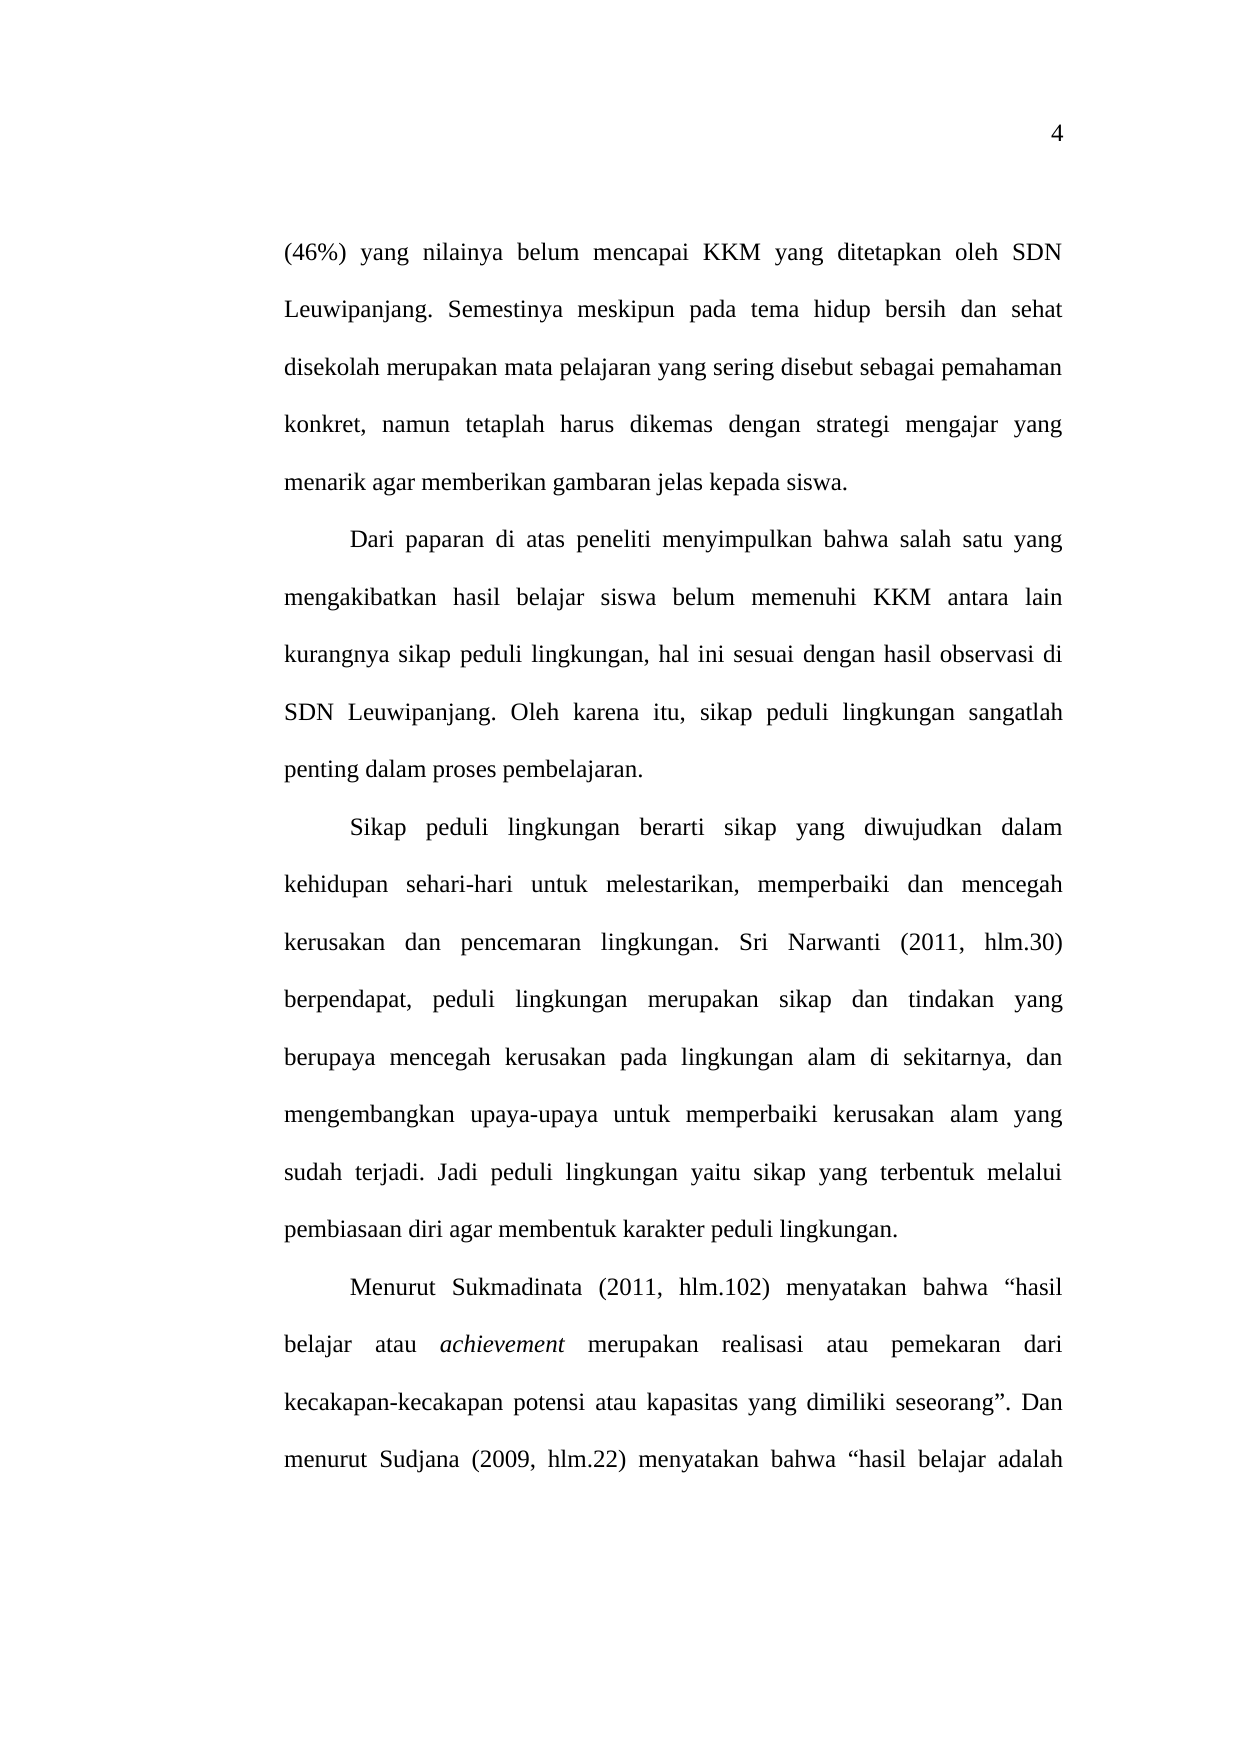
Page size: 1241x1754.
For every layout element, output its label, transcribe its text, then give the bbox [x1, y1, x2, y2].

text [284, 1272, 1063, 1473]
list Dari paparan di atas peneliti menyimpulkan bahwa salah satu yang mengakibatkan hasil belajar siswa belum memenuhi KKM antara lain kurangnya sikap peduli lingkungan, hal ini sesuai dengan hasil observasi di SDN Leuwipanjang. Oleh karena itu, sikap peduli lingkungan sangatlah penting dalam proses pembelajaran. [284, 524, 1063, 783]
text Sikap peduli lingkungan berarti sikap yang diwujudkan dalam kehidupan sehari-hari untuk melestarikan, memperbaiki dan mencegah kerusakan dan pencemaran lingkungan. Sri Narwanti (2011, hlm.30) berpendapat, peduli lingkungan merupakan sikap dan tindakan yang berupaya mencegah kerusakan pada lingkungan alam di sekitarnya, dan mengembangkan upaya-upaya untuk memperbaiki kerusakan alam yang sudah terjadi. Jadi peduli lingkungan yaitu sikap yang terbentuk melalui pembiasaan diri agar membentuk karakter peduli lingkungan. [284, 812, 1063, 1243]
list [284, 237, 1063, 496]
